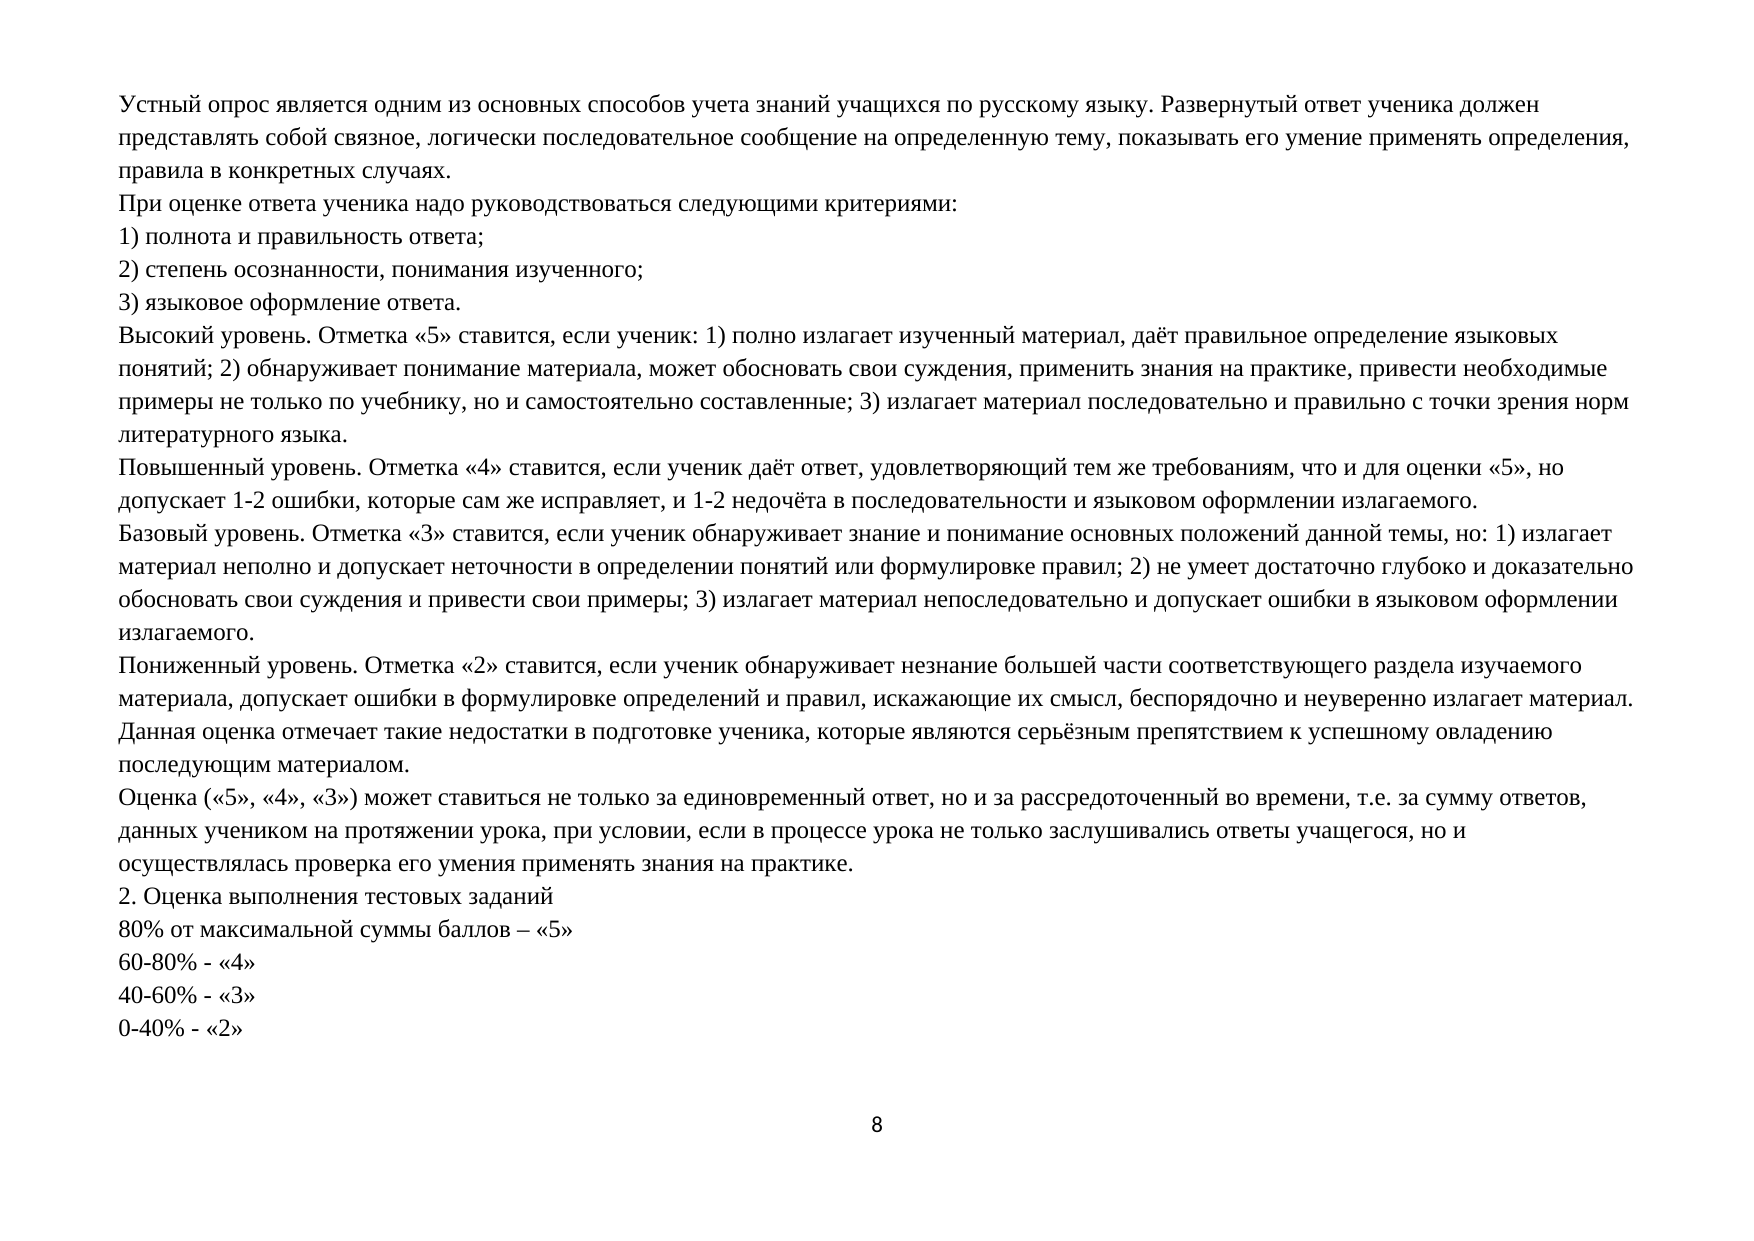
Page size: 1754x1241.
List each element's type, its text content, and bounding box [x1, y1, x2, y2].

text 0-40% - «2» [118, 1013, 1636, 1042]
text 2) степень осознанности, понимания изученного; [118, 254, 1636, 282]
text 80% от максимальной суммы баллов – «5» [118, 914, 1636, 943]
text При оценке ответа ученика надо руководствоваться следующими критериями: [118, 188, 1636, 216]
text 1) полнота и правильность ответа; [118, 221, 1636, 249]
text 3) языковое оформление ответа. [118, 287, 1636, 316]
text Пониженный уровень. Отметка «2» ставится, если ученик обнаруживает незнание большей части соответствующего раздела изучаемого материала, допускает ошибки в формулировке определений и правил, искажающие их смысл, беспорядочно и неуверенно излагает материал. Данная оценка отмечает такие недостатки в подготовке ученика, которые являются серьёзным препятствием к успешному овладению последующим материалом. [118, 650, 1636, 778]
text 60-80% - «4» [118, 947, 1636, 976]
text Базовый уровень. Отметка «3» ставится, если ученик обнаруживает знание и понимание основных положений данной темы, но: 1) излагает материал неполно и допускает неточности в определении понятий или формулировке правил; 2) не умеет достаточно глубоко и доказательно обосновать свои суждения и привести свои примеры; 3) излагает материал непоследовательно и допускает ошибки в языковом оформлении излагаемого. [118, 518, 1636, 646]
text 40-60% - «3» [118, 980, 1636, 1009]
text Устный опрос является одним из основных способов учета знаний учащихся по русскому языку. Развернутый ответ ученика должен представлять собой связное, логически последовательное сообщение на определенную тему, показывать его умение применять определения, правила в конкретных случаях. [118, 89, 1636, 183]
text Высокий уровень. Отметка «5» ставится, если ученик: 1) полно излагает изученный материал, даёт правильное определение языковых понятий; 2) обнаруживает понимание материала, может обосновать свои суждения, применить знания на практике, привести необходимые примеры не только по учебнику, но и самостоятельно составленные; 3) излагает материал последовательно и правильно с точки зрения норм литературного языка. [118, 320, 1636, 448]
text Оценка («5», «4», «3») может ставиться не только за единовременный ответ, но и за рассредоточенный во времени, т.е. за сумму ответов, данных учеником на протяжении урока, при условии, если в процессе урока не только заслушивались ответы учащегося, но и осуществлялась проверка его умения применять знания на практике. [118, 782, 1636, 877]
text Повышенный уровень. Отметка «4» ставится, если ученик даёт ответ, удовлетворяющий тем же требованиям, что и для оценки «5», но допускает 1-2 ошибки, которые сам же исправляет, и 1-2 недочёта в последовательности и языковом оформлении излагаемого. [118, 452, 1636, 514]
text 2. Оценка выполнения тестовых заданий [118, 881, 1636, 910]
